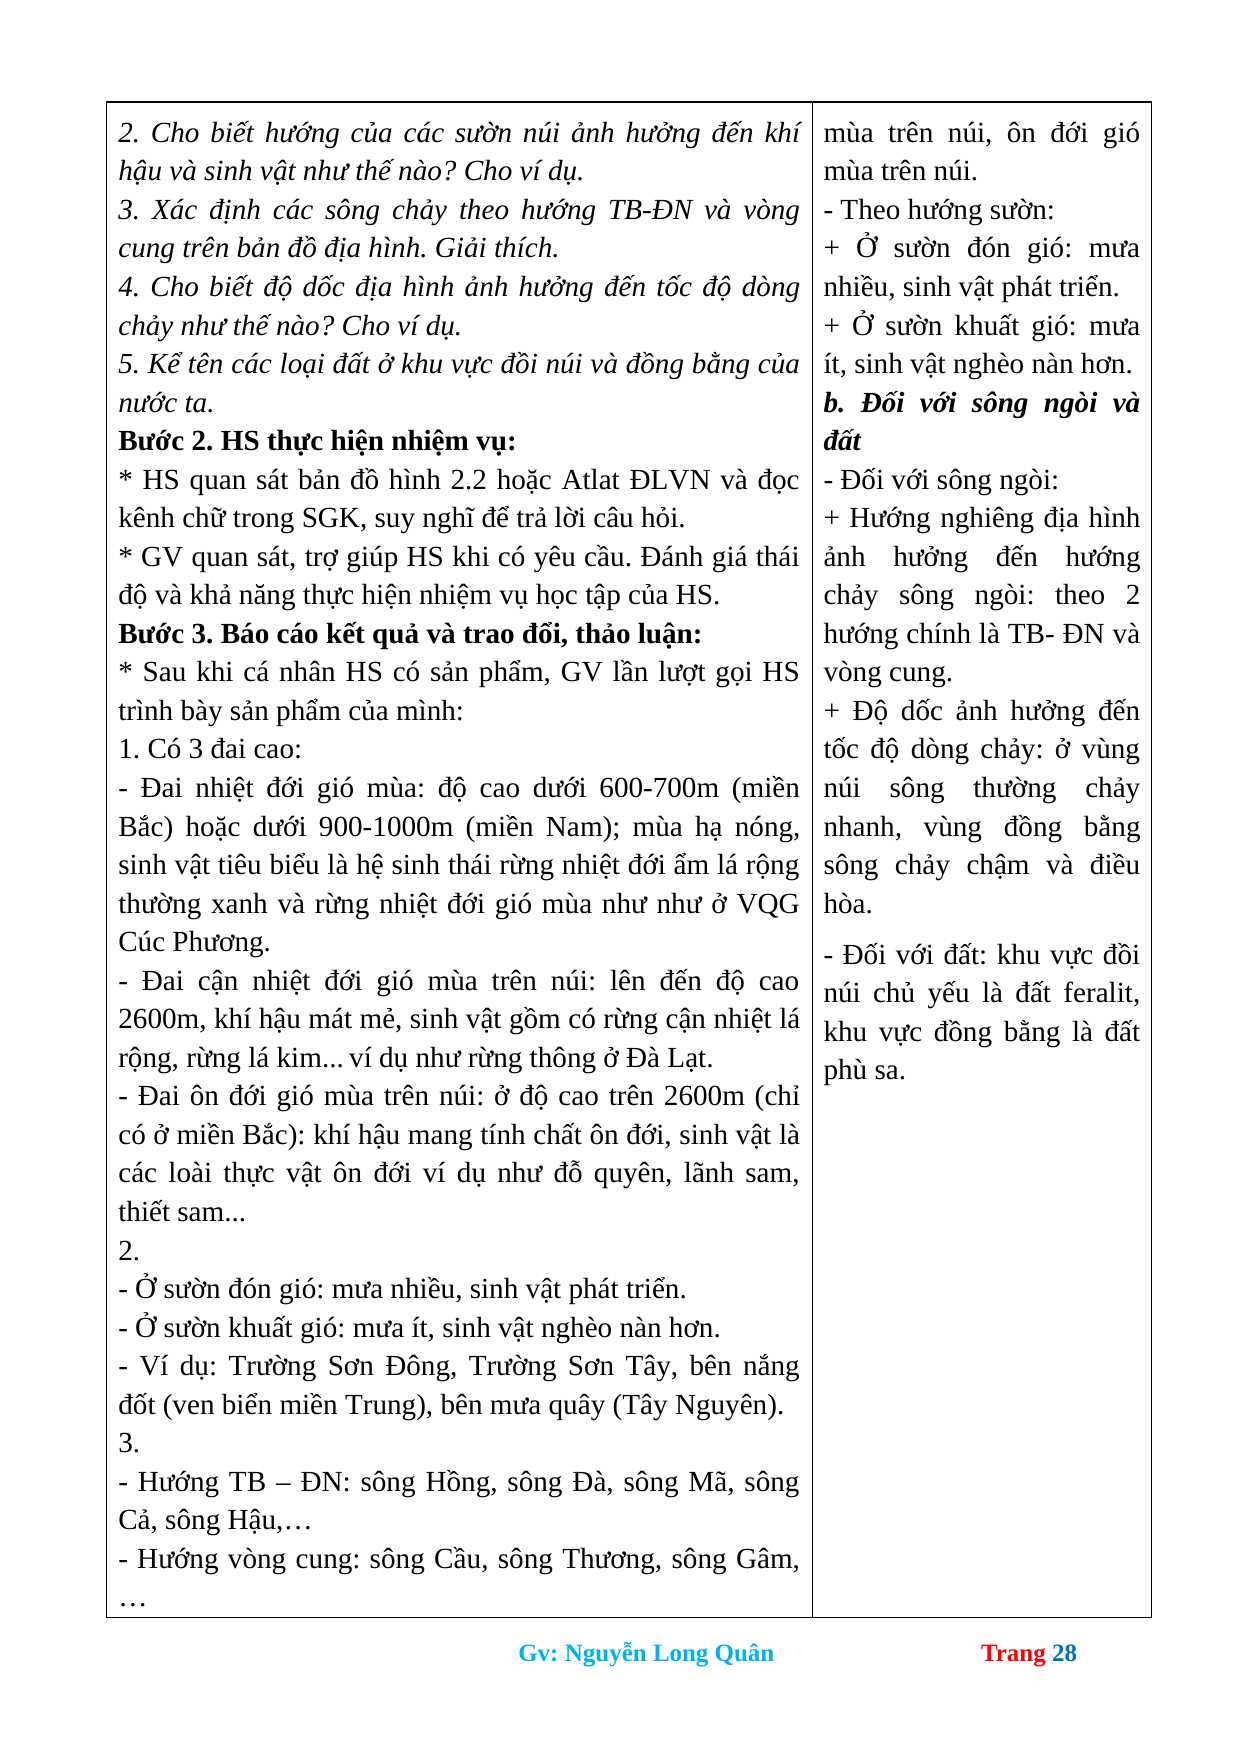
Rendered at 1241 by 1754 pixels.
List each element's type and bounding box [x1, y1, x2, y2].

table_cell [107, 103, 812, 1617]
table_cell [813, 103, 1151, 1617]
